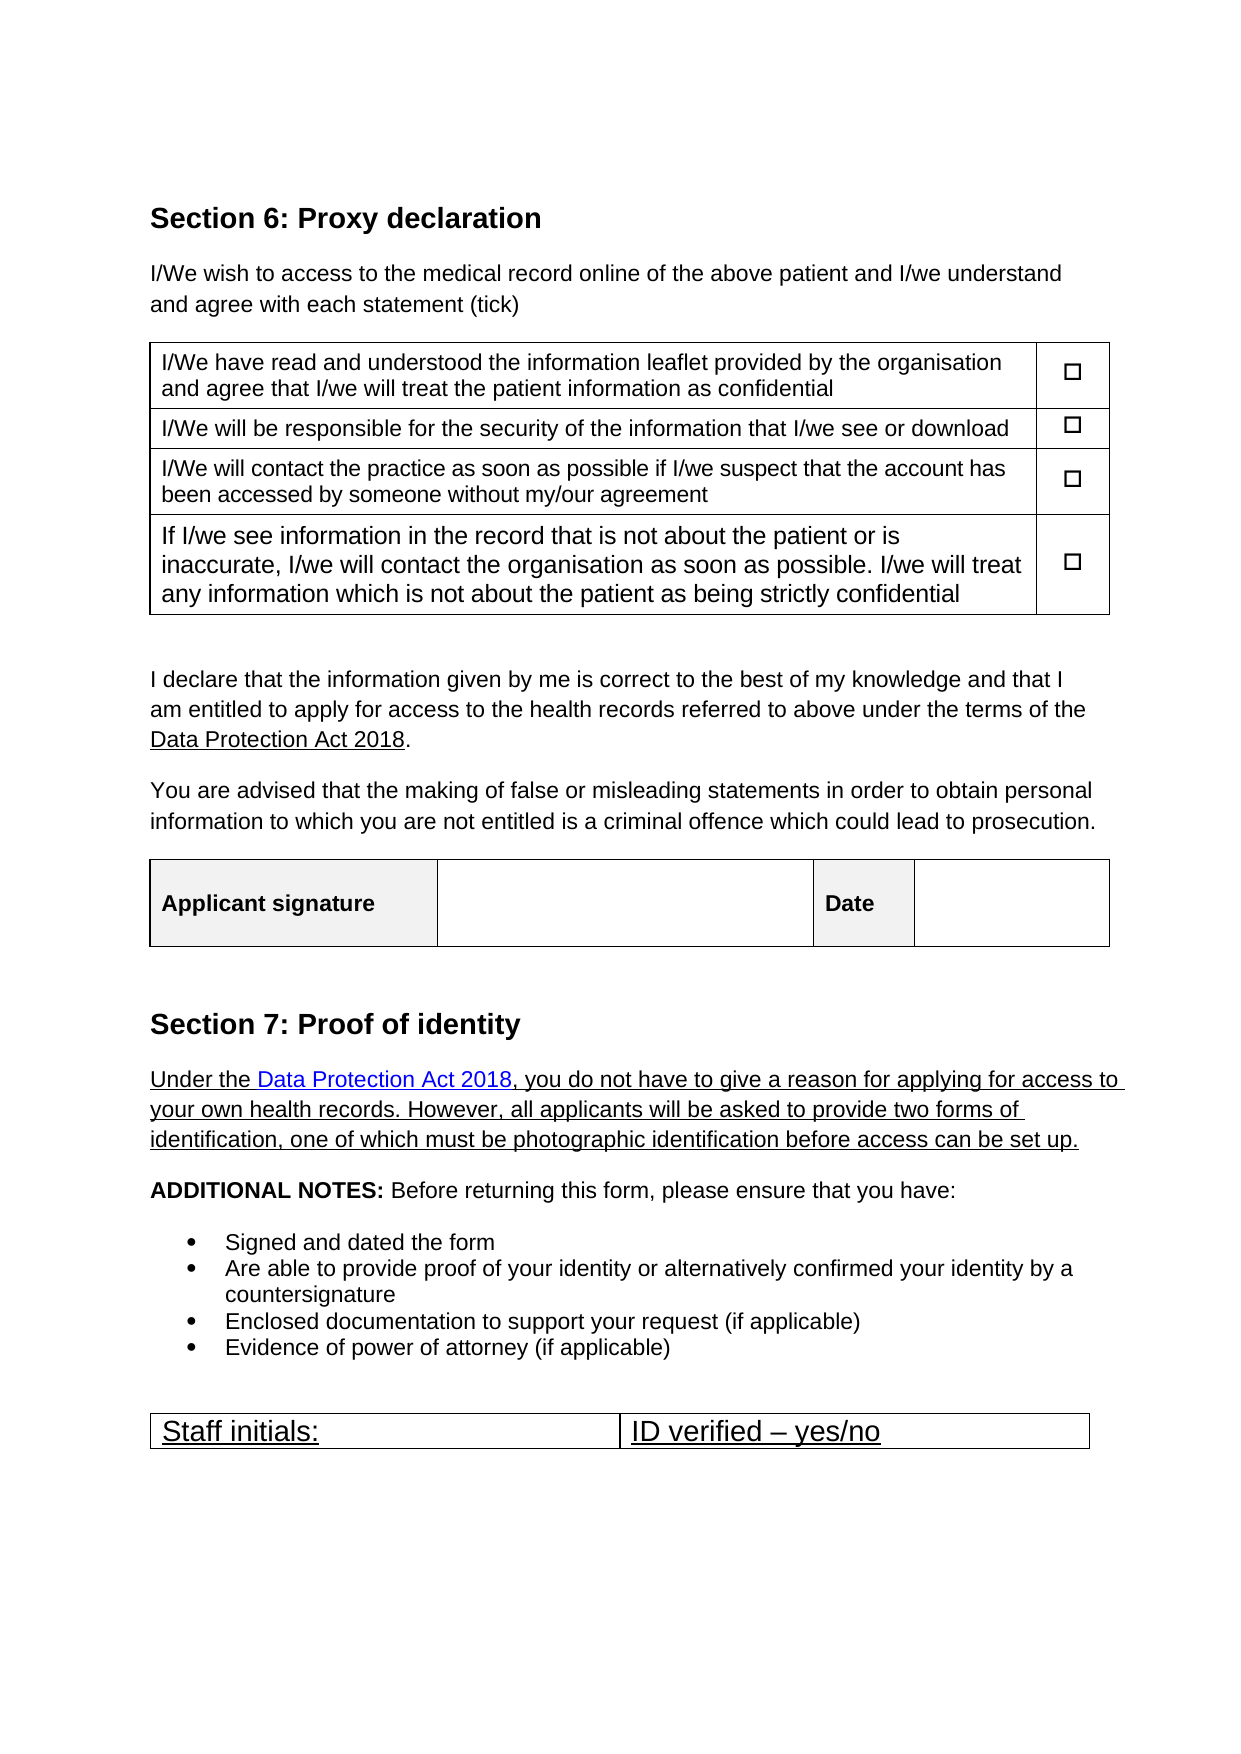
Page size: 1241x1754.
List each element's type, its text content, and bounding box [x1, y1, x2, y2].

table_header [915, 860, 1109, 946]
list Are able to provide proof of your identity or alternatively confirmed your identity by a countersignature [187, 1255, 1140, 1308]
text You are advised that the making of false or misleading statements in order to obtain personal information to which you are not entitled is a criminal offence which could lead to prosecution. [150, 777, 1169, 834]
table_header I/We have read and understood the information leaflet provided by the organisation and agree that I/we will treat the patient information as confidential [151, 343, 1036, 408]
table_header ID verified – yes/no [621, 1414, 1089, 1448]
table_cell [1037, 515, 1109, 614]
table_cell I/We will contact the practice as soon as possible if I/we suspect that the account has been accessed by someone without my/our agreement [151, 449, 1036, 514]
list Signed and dated the form [187, 1228, 1140, 1255]
table_cell [1037, 449, 1109, 514]
table_header Applicant signature [151, 860, 437, 946]
text I declare that the information given by me is correct to the best of my knowledge and that I am entitled to apply for access to the health records referred to above under the terms of the Data Protection Act 2018. [150, 666, 1090, 753]
list Evidence of power of attorney (if applicable) [187, 1334, 1140, 1360]
text Under the Data Protection Act 2018, you do not have to give a reason for applying for access to your own health records. However, all applicants will be asked to provide two forms of identification, one of which must be photographic identification before access can be set up. [150, 1066, 1140, 1153]
table_header Date [814, 860, 914, 946]
text Section 7: Proof of identity [150, 1007, 1090, 1040]
table_cell [1037, 409, 1109, 448]
list Enclosed documentation to support your request (if applicable) [187, 1308, 1140, 1334]
table_cell I/We will be responsible for the security of the information that I/we see or download [151, 409, 1036, 448]
text I/We wish to access to the medical record online of the above patient and I/we understand and agree with each statement (tick) [150, 260, 1090, 317]
table_header Staff initials: [151, 1414, 619, 1448]
text ADDITIONAL NOTES: Before returning this form, please ensure that you have: [150, 1177, 1090, 1204]
table_header [438, 860, 813, 946]
text Section 6: Proxy declaration [150, 201, 1090, 234]
table_header [1037, 343, 1109, 408]
table_cell If I/we see information in the record that is not about the patient or is inaccurate, I/we will contact the organisation as soon as possible. I/we will treat any information which is not about the patient as being strictly confidential [151, 515, 1036, 614]
